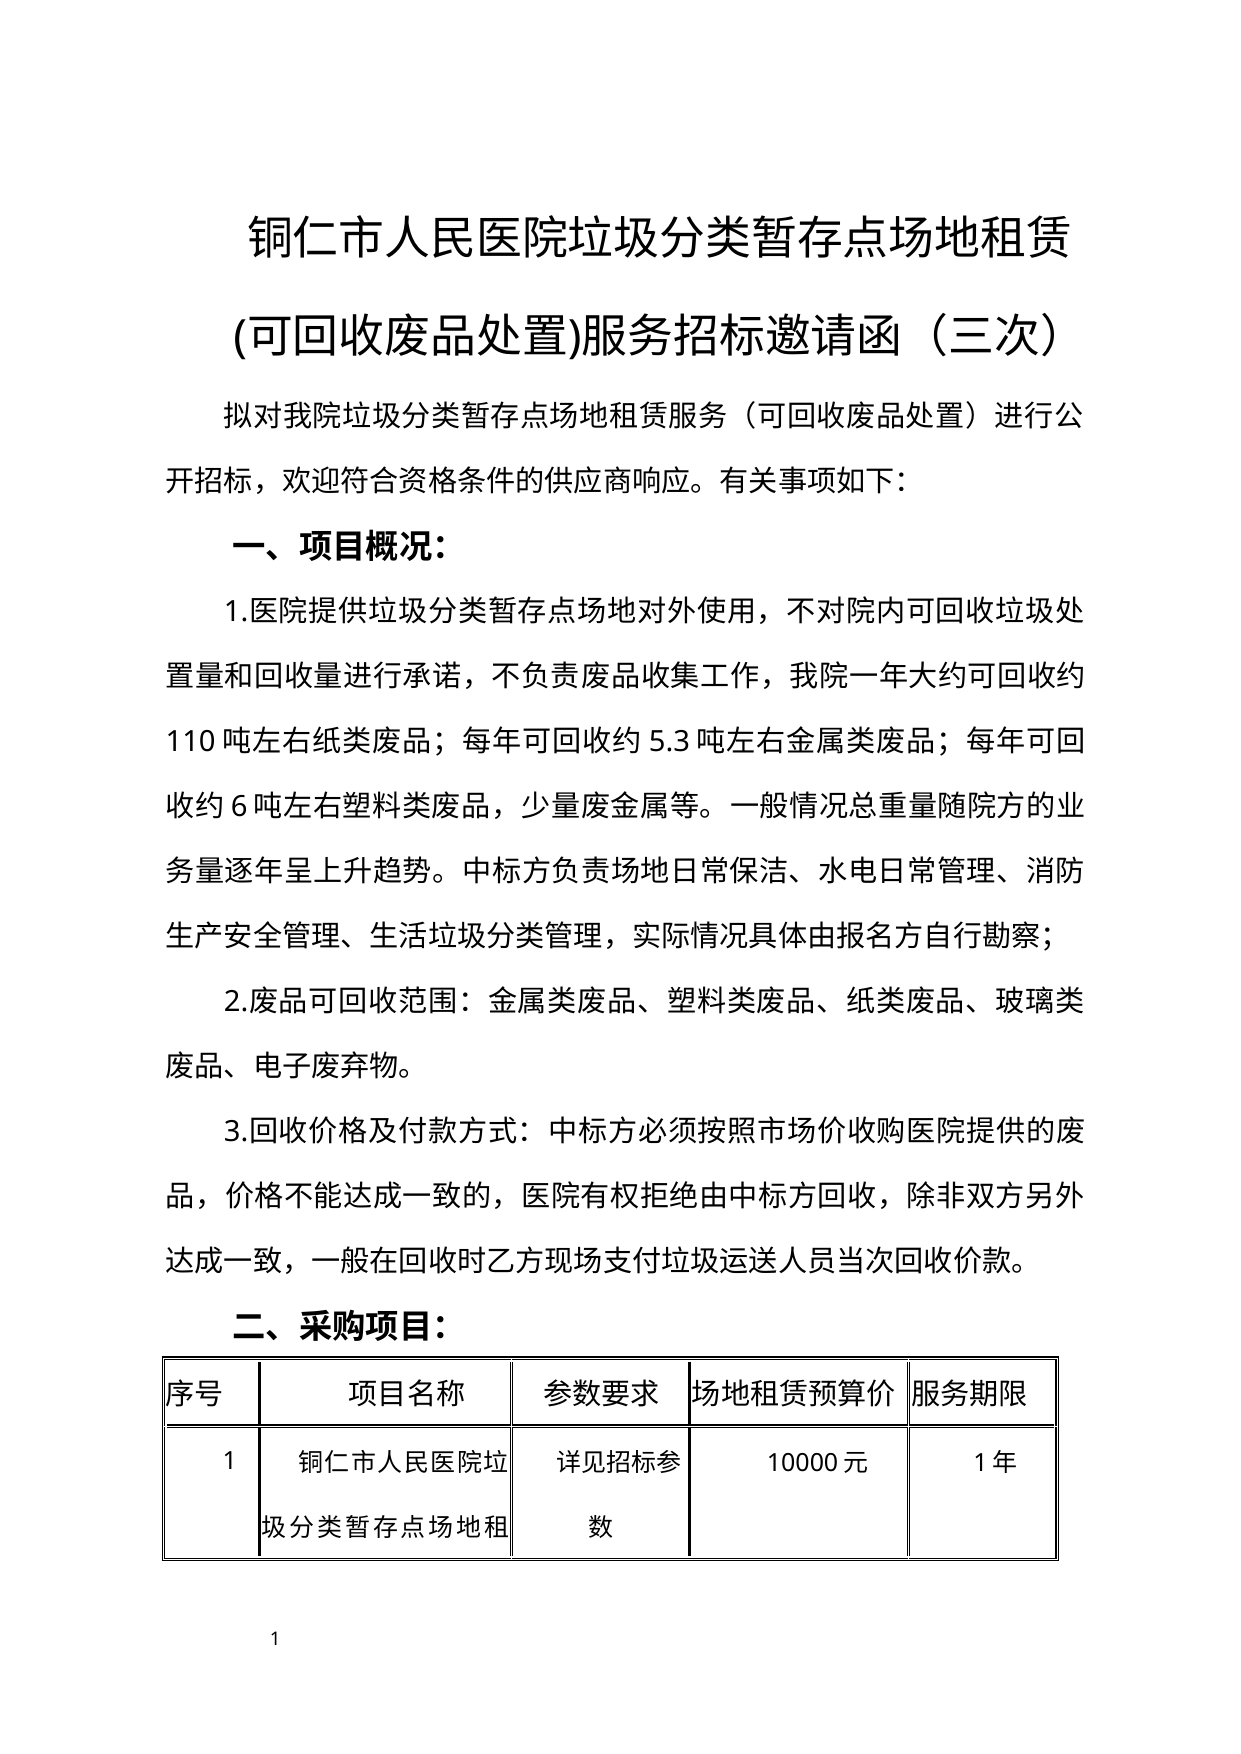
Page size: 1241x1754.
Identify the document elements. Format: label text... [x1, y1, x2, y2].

table_header 项目名称 [259, 1360, 511, 1424]
table_cell 详见招标参数 [511, 1428, 689, 1558]
table_cell 1年 [909, 1424, 1056, 1558]
list 一、项目概况： [165, 511, 1087, 576]
text 1.医院提供垃圾分类暂存点场地对外使用，不对院内可回收垃圾处置量和回收量进行承诺，不负责废品收集工作，我院一年大约可回收约110吨左右纸类废品；每年可回收约5.3吨左右金属类废品；每年可回收约6吨左右塑料类废品，少量废金属等。一般情况总重量随院方的业务量逐年呈上升趋势。中标方负责场地日常保洁、水电日常管理、消防生产安全管理、生活垃圾分类管理，实际情况具体由报名方自行勘察； [165, 576, 1087, 653]
text 铜仁市人民医院垃圾分类暂存点场地租赁(可回收废品处置)服务招标邀请函（三次） [232, 186, 1087, 381]
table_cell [259, 1428, 511, 1558]
table_cell 1 [165, 1424, 259, 1558]
table_cell 10000元 [689, 1428, 909, 1558]
text 二、采购项目： [165, 1291, 1087, 1356]
text 3.回收价格及付款方式：中标方必须按照市场价收购医院提供的废品，价格不能达成一致的，医院有权拒绝由中标方回收，除非双方另外达成一致，一般在回收时乙方现场支付垃圾运送人员当次回收价款。 [165, 1096, 1087, 1173]
table_header 参数要求 [511, 1360, 689, 1424]
table_header 场地租赁预算价 [689, 1360, 909, 1424]
text 1.医院提供垃圾分类暂存点场地对外使用，不对院内可回收垃圾处置量和回收量进行承诺，不负责废品收集工作，我院一年大约可回收约110吨左右纸类废品；每年可回收约5.3吨左右金属类废品；每年可回收约6吨左右塑料类废品，少量废金属等。一般情况总重量随院方的业务量逐年呈上升趋势。中标方负责场地日常保洁、水电日常管理、消防生产安全管理、生活垃圾分类管理，实际情况具体由报名方自行勘察； [165, 695, 1087, 848]
table_header 服务期限 [909, 1360, 1055, 1424]
text 3.回收价格及付款方式：中标方必须按照市场价收购医院提供的废品，价格不能达成一致的，医院有权拒绝由中标方回收，除非双方另外达成一致，一般在回收时乙方现场支付垃圾运送人员当次回收价款。 [165, 1215, 1087, 1291]
text 1.医院提供垃圾分类暂存点场地对外使用，不对院内可回收垃圾处置量和回收量进行承诺，不负责废品收集工作，我院一年大约可回收约110吨左右纸类废品；每年可回收约5.3吨左右金属类废品；每年可回收约6吨左右塑料类废品，少量废金属等。一般情况总重量随院方的业务量逐年呈上升趋势。中标方负责场地日常保洁、水电日常管理、消防生产安全管理、生活垃圾分类管理，实际情况具体由报名方自行勘察； [165, 890, 1087, 966]
text 2.废品可回收范围：金属类废品、塑料类废品、纸类废品、玻璃类废品、电子废弃物。 [165, 966, 1087, 1096]
table_header 序号 [165, 1360, 259, 1424]
text 拟对我院垃圾分类暂存点场地租赁服务（可回收废品处置）进行公开招标，欢迎符合资格条件的供应商响应。有关事项如下： [165, 381, 1087, 511]
